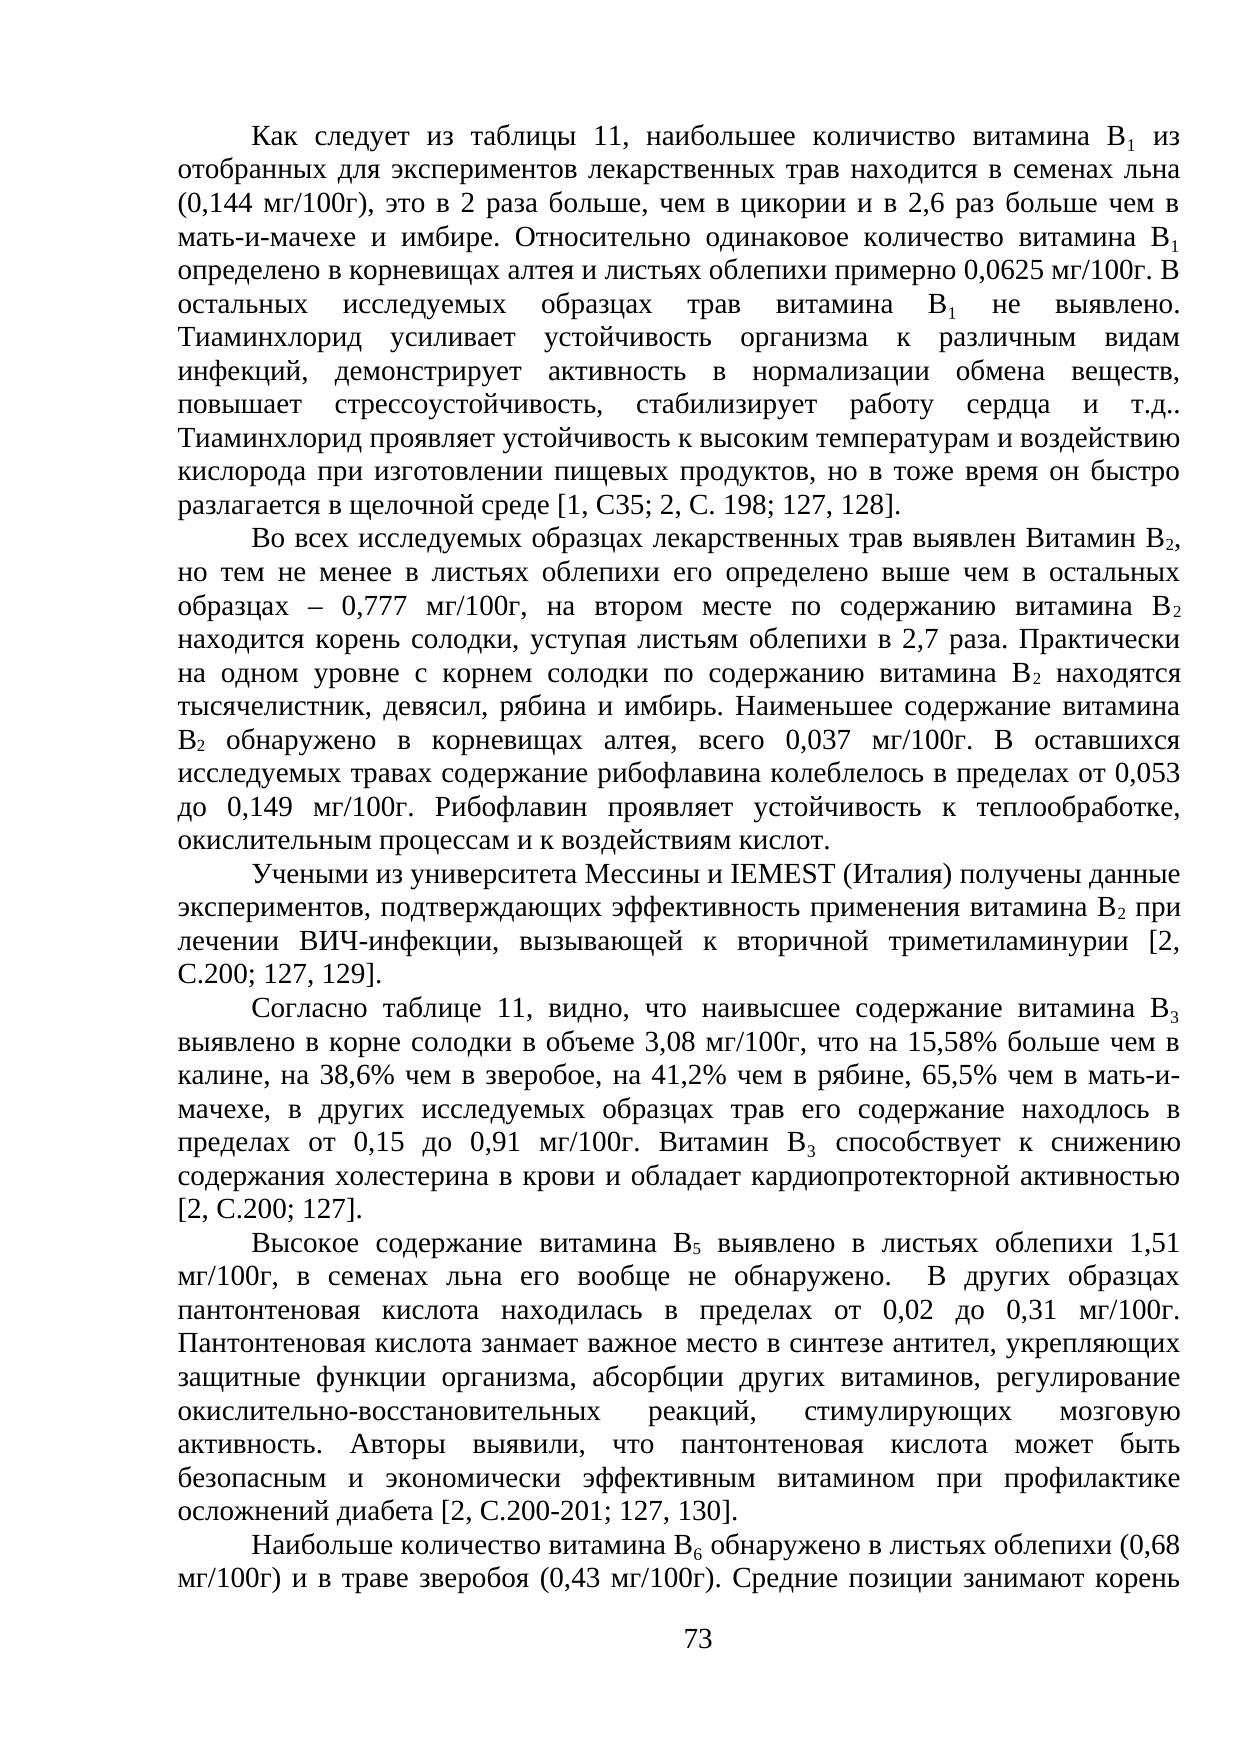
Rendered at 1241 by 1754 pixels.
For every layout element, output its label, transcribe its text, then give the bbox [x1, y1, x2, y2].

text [177, 1527, 1181, 1594]
text Как следует из таблицы 11, наибольшее количиство витамина В₁ из отобранных для экспериментов лекарственных трав находится в семенах льна (0,144 мг/100г), это в 2 раза больше, чем в цикории и в 2,6 раз больше чем в мать-и-мачехе и имбире. Относительно одинаковое количество витамина В₁ определено в корневищах алтея и листьях облепихи примерно 0,0625 мг/100г. В остальных исследуемых образцах трав витамина В₁ не выявлено. Тиаминхлорид усиливает устойчивость организма к различным видам инфекций, демонстрирует активность в нормализации обмена веществ, повышает стрессоустойчивость, стабилизирует работу сердца и т.д.. Тиаминхлорид проявляет устойчивость к высоким температурам и воздействию кислорода при изготовлении пищевых продуктов, но в тоже время он быстро разлагается в щелочной среде [1, С35; 2, С. 198; 127, 128]. [177, 118, 1181, 521]
text Учеными из университета Мессины и IEMEST (Италия) получены данные экспериментов, подтверждающих эффективность применения витамина В2 при лечении ВИЧ-инфекции, вызывающей к вторичной триметиламинурии [2, С.200; 127, 129]. [177, 856, 1181, 990]
text Согласно таблице 11, видно, что наивысшее содержание витамина В₃ выявлено в корне солодки в объеме 3,08 мг/100г, что на 15,58% больше чем в калине, на 38,6% чем в зверобое, на 41,2% чем в рябине, 65,5% чем в мать-и-мачехе, в других исследуемых образцах трав его содержание находлось в пределах от 0,15 до 0,91 мг/100г. Витамин В₃ способствует к снижению содержания холестерина в крови и обладает кардиопротекторной активностью [2, С.200; 127]. [177, 990, 1181, 1158]
text Высокое содержание витамина В5 выявлено в листьях облепихи 1,51 мг/100г, в семенах льна его вообще не обнаружено. В других образцах пантонтеновая кислота находилась в пределах от 0,02 до 0,31 мг/100г. Пантонтеновая кислота занмает важное место в синтезе антител, укрепляющих защитные функции организма, абсорбции других витаминов, регулирование окислительно-восстановительных реакций, стимулирующих мозговую активность. Авторы выявили, что пантонтеновая кислота может быть безопасным и экономически эффективным витамином при профилактике осложнений диабета [2, С.200-201; 127, 130]. [177, 1225, 1181, 1527]
text Во всех исследуемых образцах лекарственных трав выявлен Витамин В2, но тем не менее в листьях облепихи его определено выше чем в остальных образцах – 0,777 мг/100г, на втором месте по содержанию витамина В2 находится корень солодки, уступая листьям облепихи в 2,7 раза. Практически на одном уровне с корнем солодки по содержанию витамина В2 находятся тысячелистник, девясил, рябина и имбирь. Наименьшее содержание витамина В2 обнаружено в корневищах алтея, всего 0,037 мг/100г. В оставшихся исследуемых травах содержание рибофлавина колеблелось в пределах от 0,053 до 0,149 мг/100г. Рибофлавин проявляет устойчивость к теплообработке, окислительным процессам и к воздействиям кислот. [177, 521, 1181, 856]
text Согласно таблице 11, видно, что наивысшее содержание витамина В₃ выявлено в корне солодки в объеме 3,08 мг/100г, что на 15,58% больше чем в калине, на 38,6% чем в зверобое, на 41,2% чем в рябине, 65,5% чем в мать-и-мачехе, в других исследуемых образцах трав его содержание находлось в пределах от 0,15 до 0,91 мг/100г. Витамин В₃ способствует к снижению содержания холестерина в крови и обладает кардиопротекторной активностью [2, С.200; 127]. [177, 1191, 1181, 1225]
